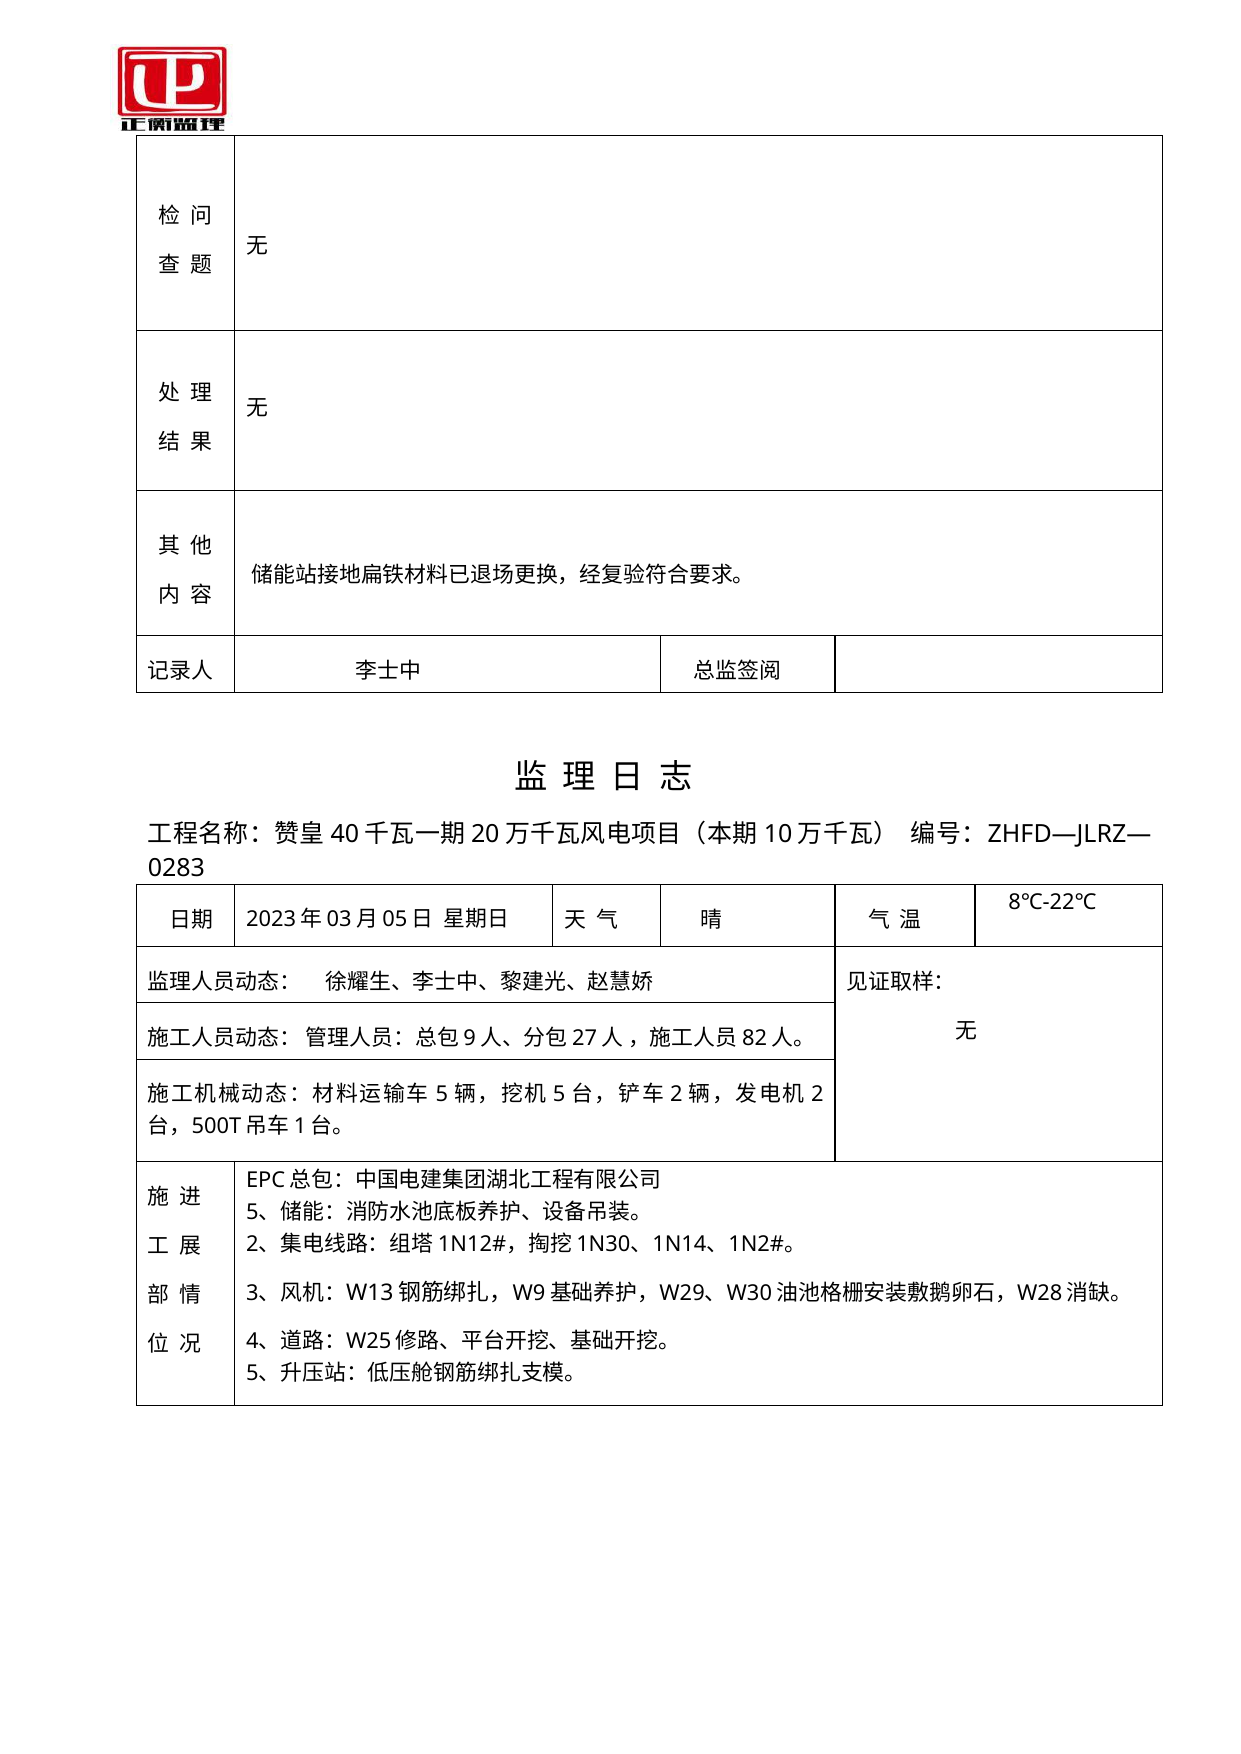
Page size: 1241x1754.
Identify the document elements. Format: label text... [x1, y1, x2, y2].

table_cell 无 [235, 331, 1162, 489]
table_cell 见证取样： 无 [836, 947, 1162, 1161]
table_header 晴 [661, 885, 834, 946]
picture [110, 44, 233, 133]
text 监 理 日 志 [148, 742, 1152, 807]
table_cell [836, 636, 1162, 692]
table_header 天 气 [553, 885, 660, 946]
table_cell 检 问 查 题 [137, 136, 234, 329]
table_header 2023年03月05日 星期日 [235, 885, 552, 946]
table_cell 记录人 [137, 636, 234, 692]
table_cell 处 理 结 果 [137, 331, 234, 489]
table_cell 无 [235, 136, 1162, 329]
table_cell 李士中 [235, 636, 660, 692]
table_header 日期 [137, 885, 234, 946]
table_cell 施工机械动态：材料运输车5辆，挖机5台，铲车2辆，发电机2台，500T吊车1台。 [137, 1060, 834, 1161]
table_header 8℃-22℃ [976, 885, 1162, 946]
table_cell 施工人员动态： 管理人员：总包9人、分包27人 ，施工人员82人。 [137, 1003, 834, 1059]
list 工程名称：赞皇40千瓦一期20万千瓦风电项目（本期10万千瓦） 编号：ZHFD—JLRZ—0283 [148, 813, 1152, 883]
table_cell 监理人员动态： 徐耀生、李士中、黎建光、赵慧娇 [137, 947, 834, 1002]
table_cell EPC总包：中国电建集团湖北工程有限公司 储能：消防水池底板养护、设备吊装。 2、集电线路：组塔1N12#，掏挖1N30、1N14、1N2#。 3、风机：W13钢筋绑扎，W9基础养护，W29、W30油池格栅安装敷鹅卵石，W28消缺。 4、道路：W25修路、平台开挖、基础开挖。 5、升压站：低压舱钢筋绑扎支模。 [235, 1162, 1162, 1404]
table_cell 储能站接地扁铁材料已退场更换，经复验符合要求。 [235, 491, 1162, 635]
table_cell 施 进 工 展 部 情 位 况 [137, 1162, 234, 1404]
table_cell 总监签阅 [661, 636, 834, 692]
table_header 气 温 [836, 885, 974, 946]
table_cell 其 他 内 容 [137, 491, 234, 635]
